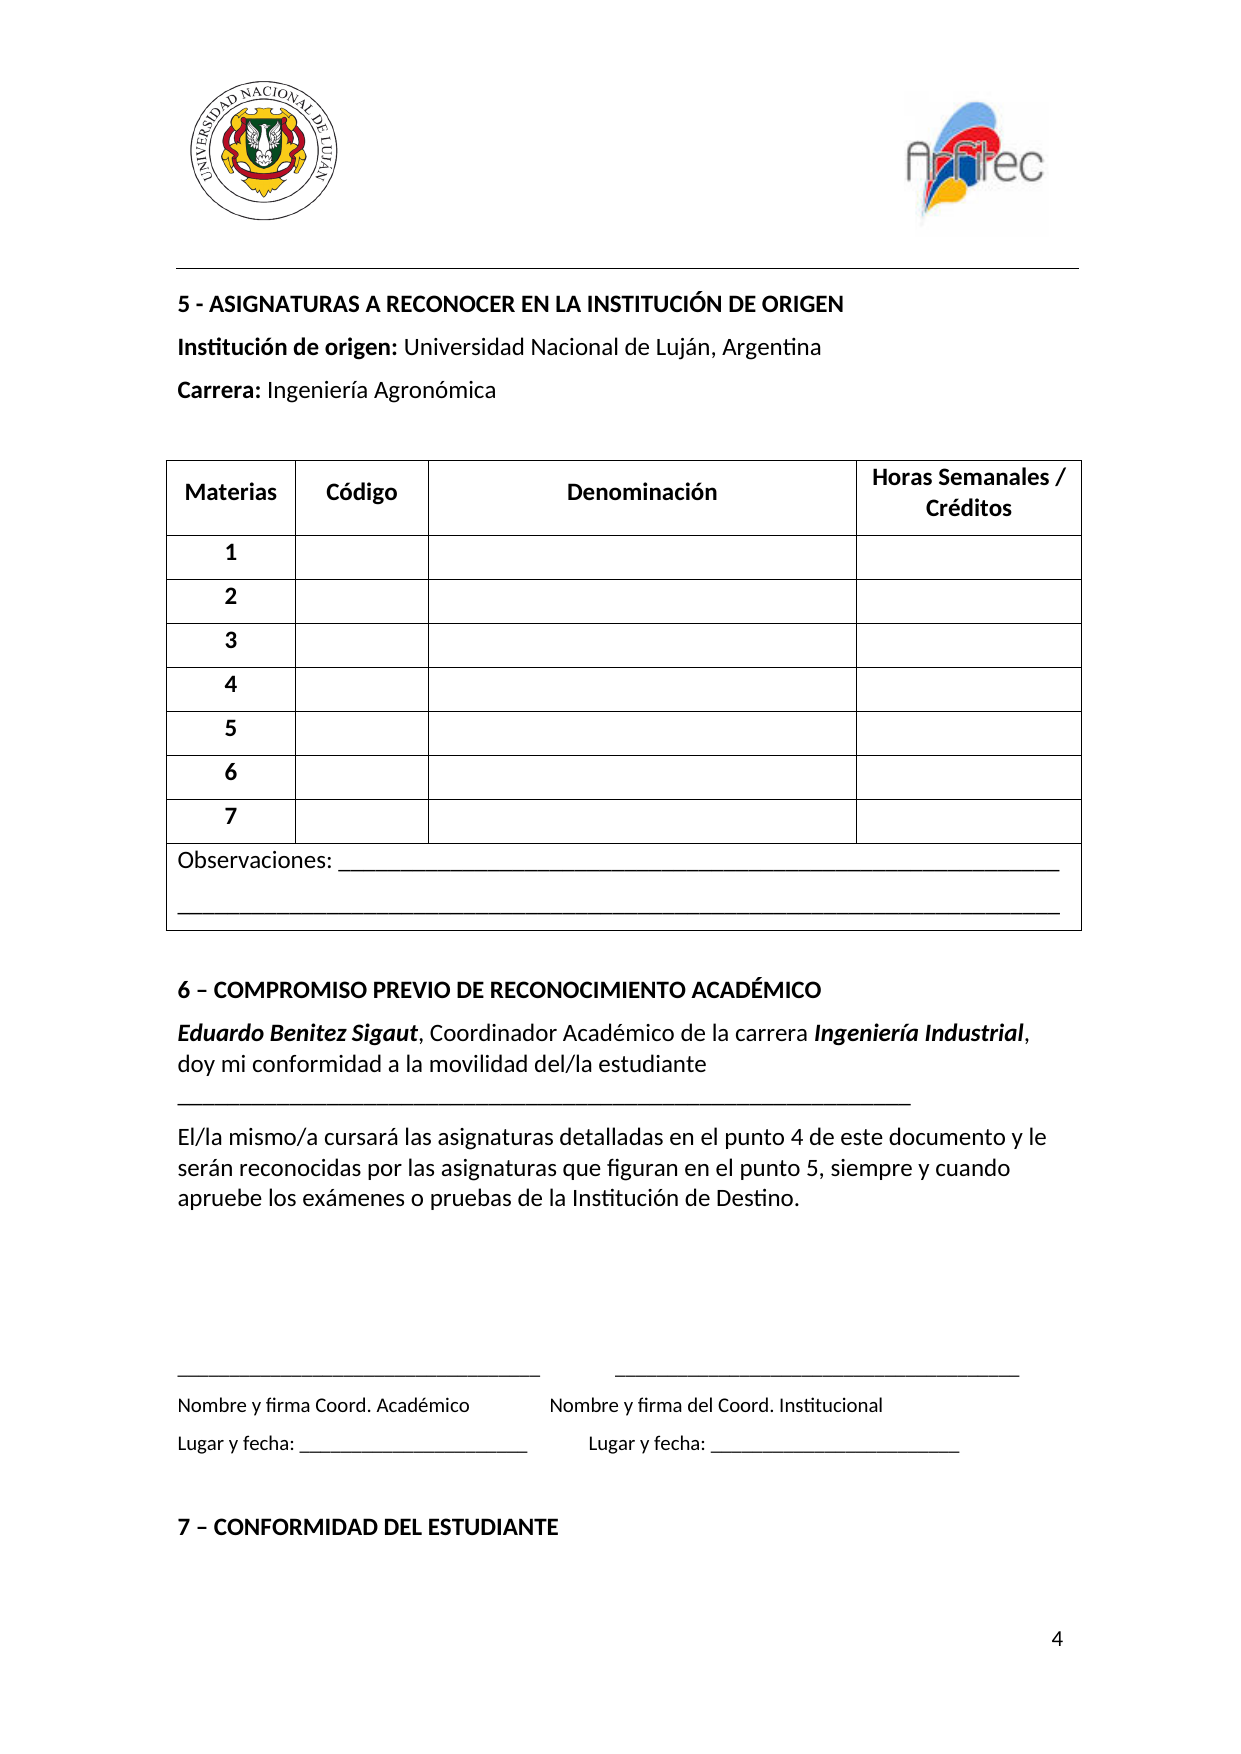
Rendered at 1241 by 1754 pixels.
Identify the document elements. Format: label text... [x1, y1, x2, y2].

text Eduardo Benitez Sigaut, Coordinador Académico de la carrera Ingeniería Industrial, doy mi conformidad a la movilidad del/la estudiante ___________________________________________________________ [177, 1017, 1063, 1109]
text Carrera: Ingeniería Agronómica [177, 374, 1063, 404]
table_cell [296, 580, 428, 623]
table_header Materias [167, 461, 295, 535]
text 7 – CONFORMIDAD DEL ESTUDIANTE [177, 1511, 1063, 1542]
table_cell [857, 756, 1081, 799]
text Institución de origen: Universidad Nacional de Luján, Argentina [177, 331, 1063, 362]
table_cell Observaciones: __________________________________________________________ _______________________________________________________________________ [167, 844, 1081, 930]
table_cell [857, 712, 1081, 755]
table_cell [429, 668, 856, 711]
table_cell [857, 668, 1081, 711]
text 5 - ASIGNATURAS A RECONOCER EN LA INSTITUCIÓN DE ORIGEN [177, 288, 1063, 318]
text ___________________________________ _______________________________________ [177, 1354, 1063, 1380]
table_cell 5 [167, 712, 295, 755]
table_header Código [296, 461, 428, 535]
table_cell [857, 624, 1081, 667]
text Nombre y firma Coord. Académico Nombre y firma del Coord. Institucional [177, 1392, 1063, 1418]
table_cell [296, 624, 428, 667]
table_cell [296, 536, 428, 579]
table_cell 1 [167, 536, 295, 579]
table_cell [429, 712, 856, 755]
table_cell [296, 800, 428, 843]
table_cell [857, 536, 1081, 579]
table_cell [429, 536, 856, 579]
text Lugar y fecha: ______________________ Lugar y fecha: ________________________ [177, 1430, 1063, 1456]
text El/la mismo/a cursará las asignaturas detalladas en el punto 4 de este documento y le serán reconocidas por las asignaturas que figuran en el punto 5, siempre y cuando apruebe los exámenes o pruebas de la Institución de Destino. [177, 1121, 1063, 1213]
table_cell 3 [167, 624, 295, 667]
table_header Denominación [429, 461, 856, 535]
table_cell [296, 712, 428, 755]
table_cell 4 [167, 668, 295, 711]
table_cell 6 [167, 756, 295, 799]
table_cell [429, 800, 856, 843]
table_cell [296, 668, 428, 711]
table_cell [857, 800, 1081, 843]
text 6 – COMPROMISO PREVIO DE RECONOCIMIENTO ACADÉMICO [177, 974, 1063, 1005]
table_header Horas Semanales / Créditos [857, 461, 1081, 535]
table_cell [429, 580, 856, 623]
table_cell 7 [167, 800, 295, 843]
picture [177, 73, 351, 232]
table_cell [429, 624, 856, 667]
table_cell [429, 756, 856, 799]
table_cell 2 [167, 580, 295, 623]
table_cell [296, 756, 428, 799]
picture [903, 91, 1049, 237]
table_cell [857, 580, 1081, 623]
